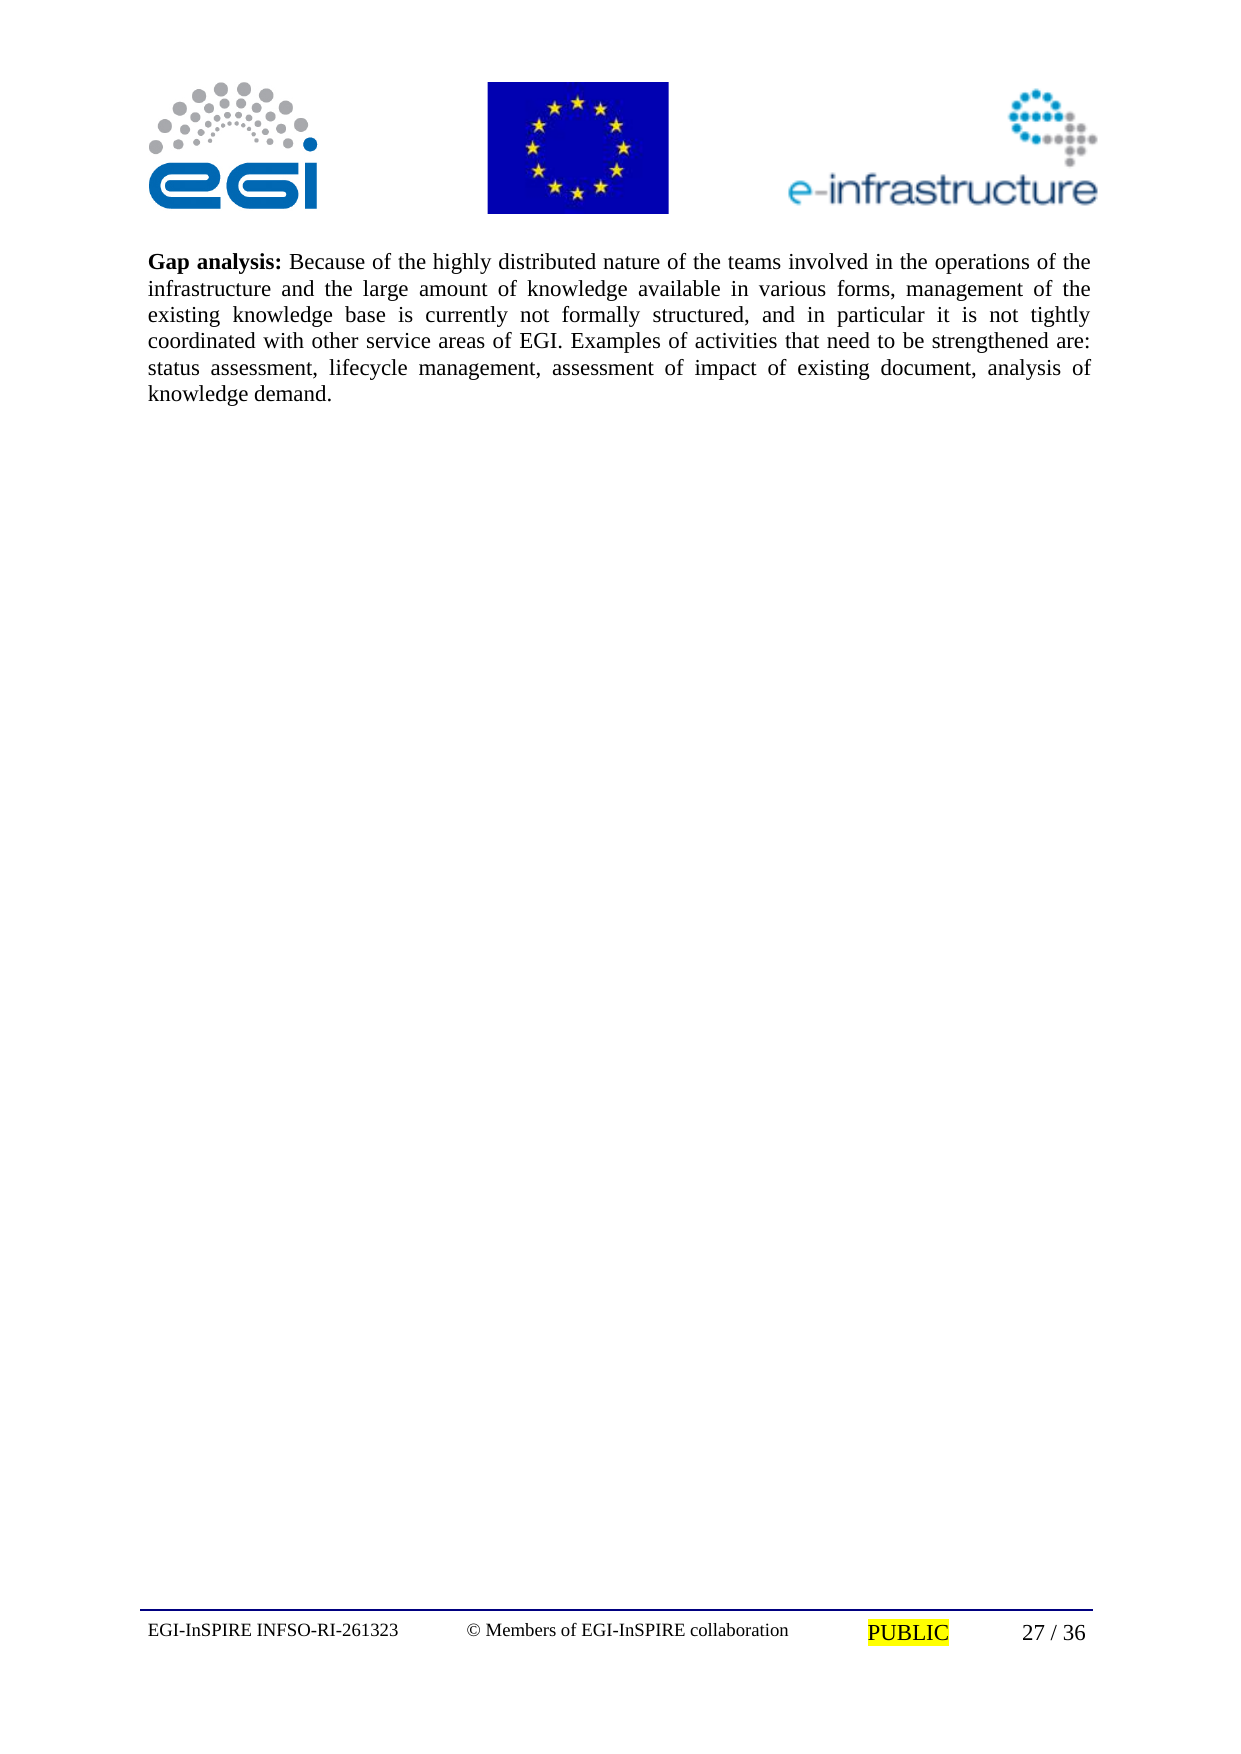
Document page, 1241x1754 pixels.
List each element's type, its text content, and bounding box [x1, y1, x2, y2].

text Gap analysis: Because of the highly distributed nature of the teams involved in the operations of the infrastructure and the large amount of knowledge available in various forms, management of the existing knowledge base is currently not formally structured, and in particular it is not tightly coordinated with other service areas of EGI. Examples of activities that need to be strengthened are: status assessment, lifecycle management, assessment of impact of existing document, analysis of knowledge demand. [148, 248, 1092, 406]
picture [781, 82, 1106, 214]
picture [487, 82, 669, 214]
picture [147, 82, 319, 211]
